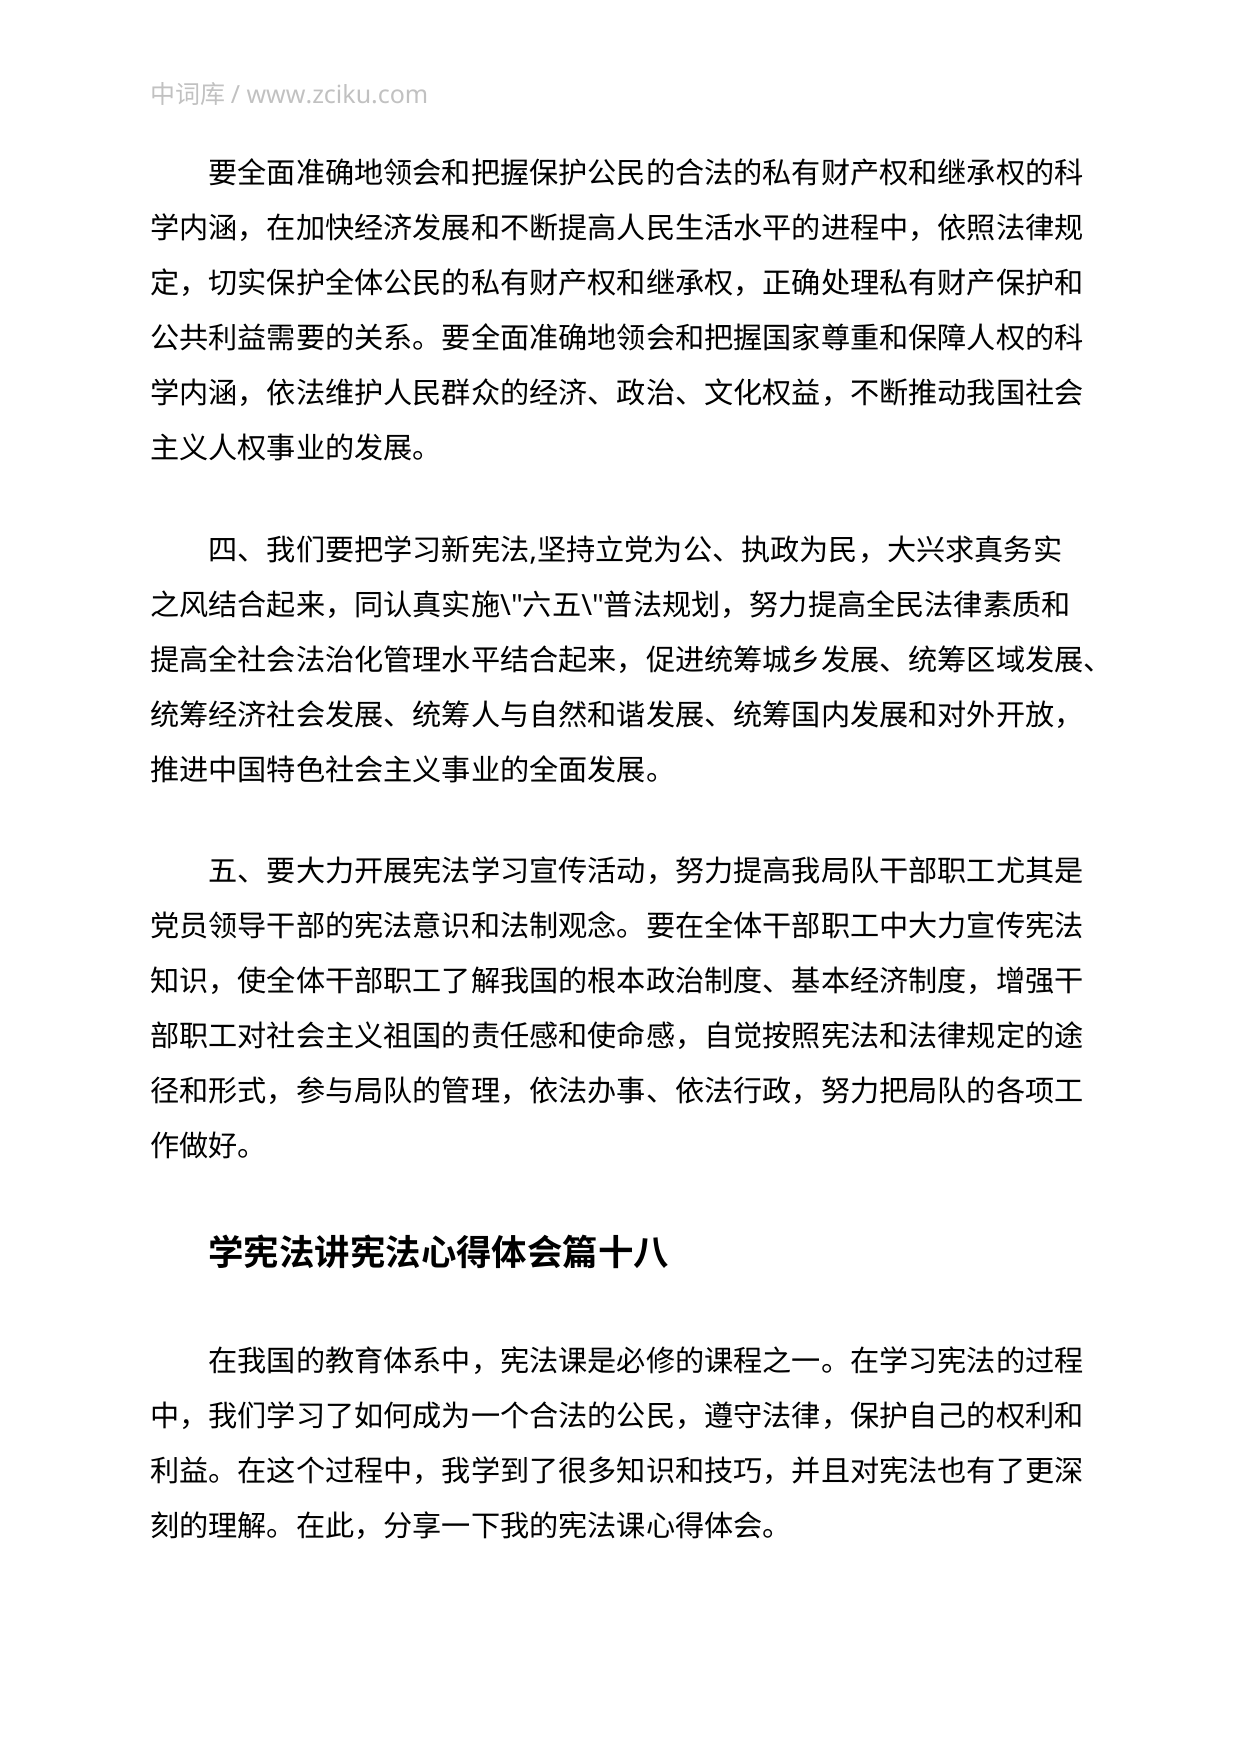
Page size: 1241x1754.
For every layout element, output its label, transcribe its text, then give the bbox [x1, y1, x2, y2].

text 学宪法讲宪法心得体会篇十八 [150, 1224, 1090, 1275]
text 五、要大力开展宪法学习宣传活动，努力提高我局队干部职工尤其是党员领导干部的宪法意识和法制观念。要在全体干部职工中大力宣传宪法知识，使全体干部职工了解我国的根本政治制度、基本经济制度，增强干部职工对社会主义祖国的责任感和使命感，自觉按照宪法和法律规定的途径和形式，参与局队的管理，依法办事、依法行政，努力把局队的各项工作做好。 [150, 848, 1090, 1164]
text 要全面准确地领会和把握保护公民的合法的私有财产权和继承权的科学内涵，在加快经济发展和不断提高人民生活水平的进程中，依照法律规定，切实保护全体公民的私有财产权和继承权，正确处理私有财产保护和公共利益需要的关系。要全面准确地领会和把握国家尊重和保障人权的科学内涵，依法维护人民群众的经济、政治、文化权益，不断推动我国社会主义人权事业的发展。 [150, 150, 1090, 467]
text 在我国的教育体系中，宪法课是必修的课程之一。在学习宪法的过程中，我们学习了如何成为一个合法的公民，遵守法律，保护自己的权利和利益。在这个过程中，我学到了很多知识和技巧，并且对宪法也有了更深刻的理解。在此，分享一下我的宪法课心得体会。 [150, 1337, 1090, 1544]
text 四、我们要把学习新宪法,坚持立党为公、执政为民，大兴求真务实之风结合起来，同认真实施\"六五\"普法规划，努力提高全民法律素质和提高全社会法治化管理水平结合起来，促进统筹城乡发展、统筹区域发展、统筹经济社会发展、统筹人与自然和谐发展、统筹国内发展和对外开放，推进中国特色社会主义事业的全面发展。 [150, 526, 1090, 788]
